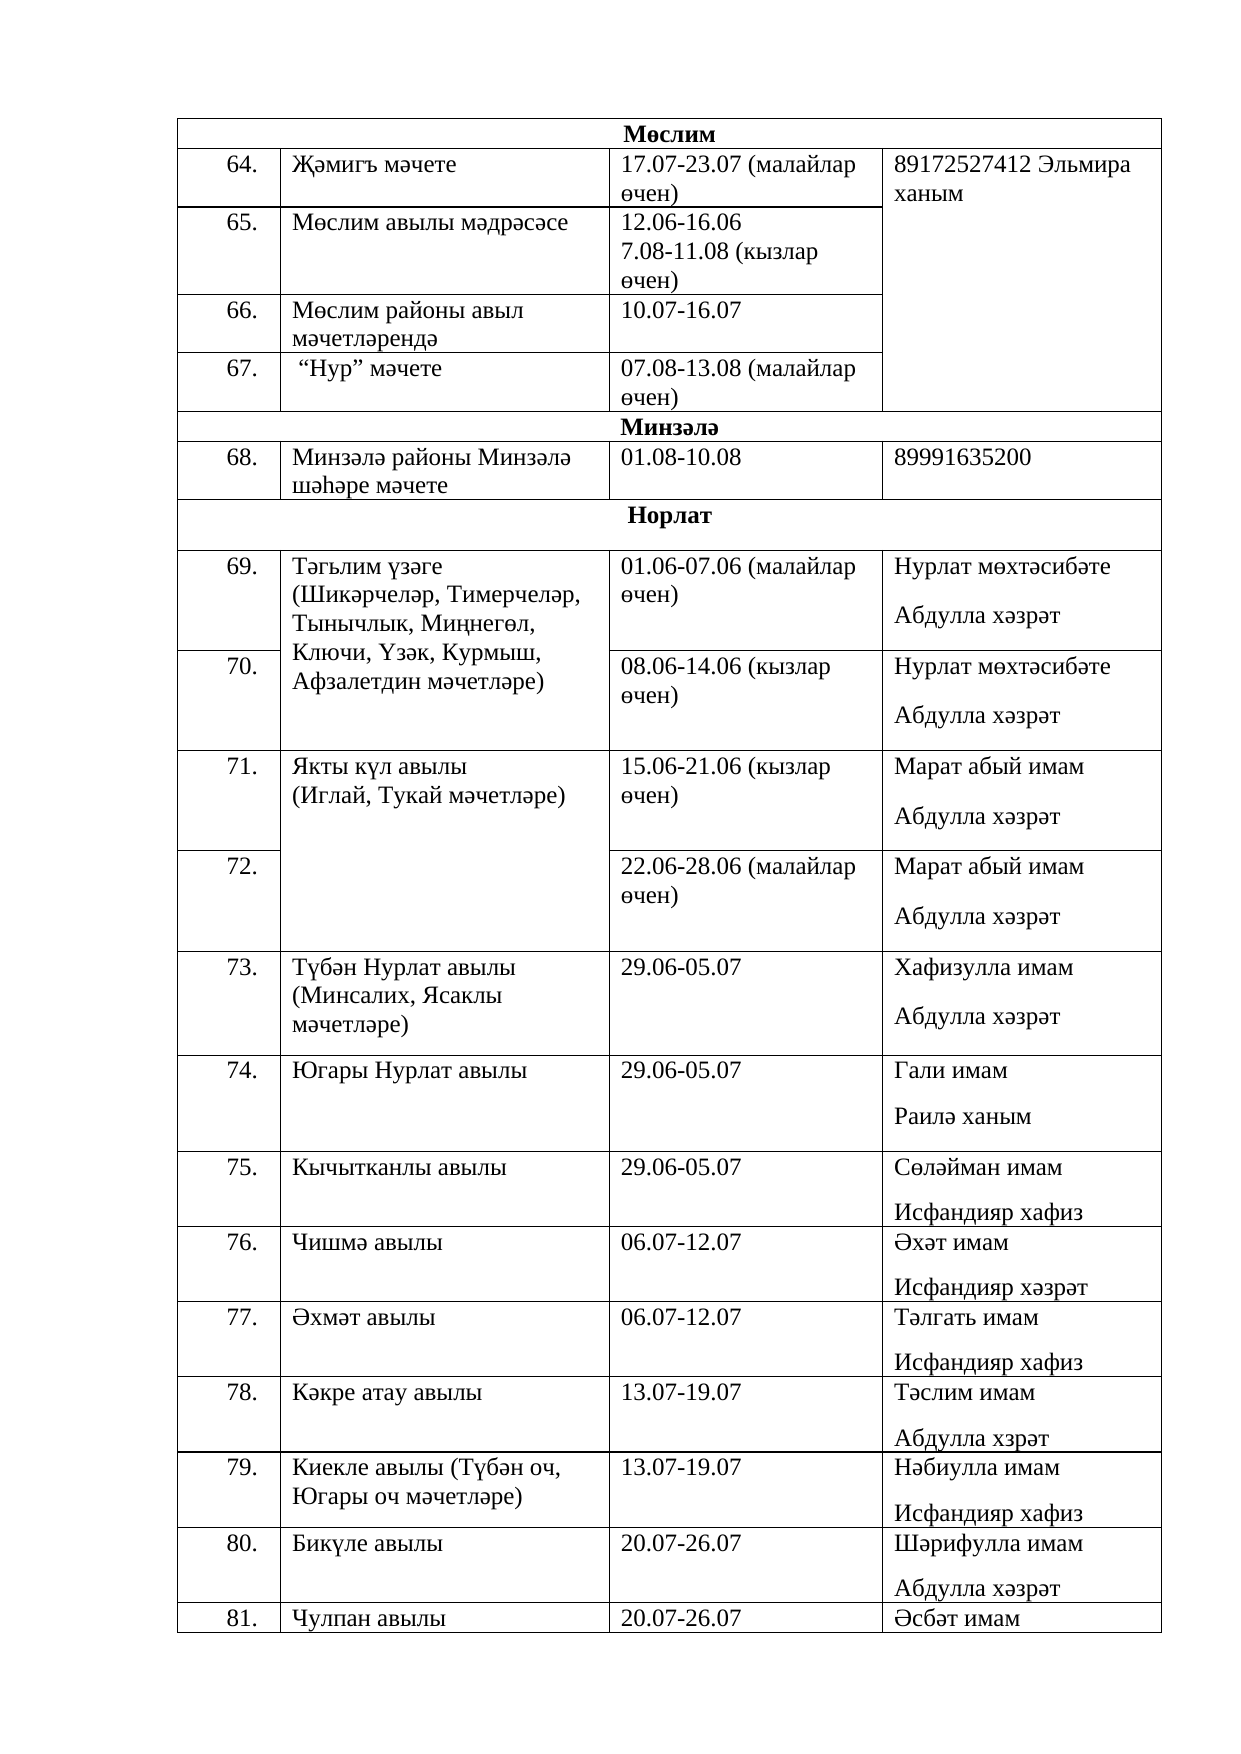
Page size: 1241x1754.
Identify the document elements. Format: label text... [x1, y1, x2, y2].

table_cell 13.07-19.07 [610, 1377, 882, 1451]
table_cell [178, 1302, 280, 1376]
table_cell [178, 1603, 280, 1632]
table_cell Түбән Нурлат авылы (Минсалих, Ясаклы мәчетләре) [281, 952, 609, 1054]
table_cell [178, 149, 280, 206]
table_cell Җәмигъ мәчете [281, 149, 609, 206]
table_cell Гали имам Раилә ханым [883, 1056, 1161, 1151]
table_cell [178, 551, 280, 650]
table_cell Тәгьлим үзәге (Шикәрчеләр, Тимерчеләр, Тынычлык, Миңнегөл, Ключи, Үзәк, Курмыш, Афзалетдин мәчетләре) [281, 551, 609, 750]
table_cell 29.06-05.07 [610, 1152, 882, 1226]
table_cell 29.06-05.07 [610, 952, 882, 1054]
table_cell 89991635200 [883, 442, 1161, 499]
table_cell 06.07-12.07 [610, 1302, 882, 1376]
table_cell Тәлгать имам Исфандияр хафиз [883, 1302, 1161, 1376]
table_cell Киекле авылы (Түбән оч, Югары оч мәчетләре) [281, 1453, 609, 1527]
table_cell Минзәлә [178, 412, 1161, 441]
table_cell 13.07-19.07 [610, 1453, 882, 1527]
table_cell Әхмәт авылы [281, 1302, 609, 1376]
table_cell [178, 1227, 280, 1301]
table_cell 12.06-16.06 7.08-11.08 (кызлар өчен) [610, 208, 882, 294]
table_cell 15.06-21.06 (кызлар өчен) [610, 751, 882, 850]
table_cell [178, 651, 280, 750]
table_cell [883, 1603, 1161, 1632]
table_cell [178, 751, 280, 850]
table_cell Шәрифулла имам Абдулла хәзрәт [883, 1528, 1161, 1602]
table_cell Якты күл авылы (Иглай, Тукай мәчетләре) [281, 751, 609, 951]
table_cell 01.08-10.08 [610, 442, 882, 499]
table_cell Мөслим районы авыл мәчетләрендә [281, 295, 609, 352]
table_cell 89172527412 Эльмира ханым [883, 149, 1161, 411]
table_cell [178, 851, 280, 951]
table_cell 22.06-28.06 (малайлар өчен) [610, 851, 882, 951]
table_cell Нәбиулла имам Исфандияр хафиз [883, 1453, 1161, 1527]
table_cell 07.08-13.08 (малайлар өчен) [610, 353, 882, 411]
table_cell Минзәлә районы Минзәлә шәһәре мәчете [281, 442, 609, 499]
table_cell [178, 1528, 280, 1602]
table_cell [178, 1056, 280, 1151]
table_cell Марат абый имам Абдулла хәзрәт [883, 851, 1161, 951]
table_cell Нурлат мөхтәсибәте Абдулла хәзрәт [883, 551, 1161, 650]
table_cell “Нур” мәчете [281, 353, 609, 411]
table_cell 20.07-26.07 [610, 1603, 882, 1632]
table_cell Нурлат мөхтәсибәте Абдулла хәзрәт [883, 651, 1161, 750]
table_cell Кәкре атау авылы [281, 1377, 609, 1451]
table_cell [178, 442, 280, 499]
table_cell Норлат [178, 500, 1161, 550]
table_cell Марат абый имам Абдулла хәзрәт [883, 751, 1161, 850]
table_cell [178, 295, 280, 352]
table_cell [178, 208, 280, 294]
table_cell [178, 1453, 280, 1527]
table_cell Югары Нурлат авылы [281, 1056, 609, 1151]
table_cell Кычытканлы авылы [281, 1152, 609, 1226]
table_cell [178, 1152, 280, 1226]
table_cell Чишмә авылы [281, 1227, 609, 1301]
table_cell Әхәт имам Исфандияр хәзрәт [883, 1227, 1161, 1301]
table_cell Сөләйман имам Исфандияр хафиз [883, 1152, 1161, 1226]
table_cell [178, 952, 280, 1054]
table_cell [178, 1377, 280, 1451]
table_cell 10.07-16.07 [610, 295, 882, 352]
table_cell Мөслим авылы мәдрәсәсе [281, 208, 609, 294]
table_cell Бикүле авылы [281, 1528, 609, 1602]
table_cell 29.06-05.07 [610, 1056, 882, 1151]
table_cell Чулпан авылы [281, 1603, 609, 1632]
table_cell 06.07-12.07 [610, 1227, 882, 1301]
table_cell Мөслим [178, 119, 1161, 148]
table_cell [178, 353, 280, 411]
table_cell 01.06-07.06 (малайлар өчен) [610, 551, 882, 650]
table_cell 20.07-26.07 [610, 1528, 882, 1602]
table_cell Хафизулла имам Абдулла хәзрәт [883, 952, 1161, 1054]
table_cell 08.06-14.06 (кызлар өчен) [610, 651, 882, 750]
table_cell Тәслим имам Абдулла хзрәт [883, 1377, 1161, 1451]
table_cell 17.07-23.07 (малайлар өчен) [610, 149, 882, 206]
